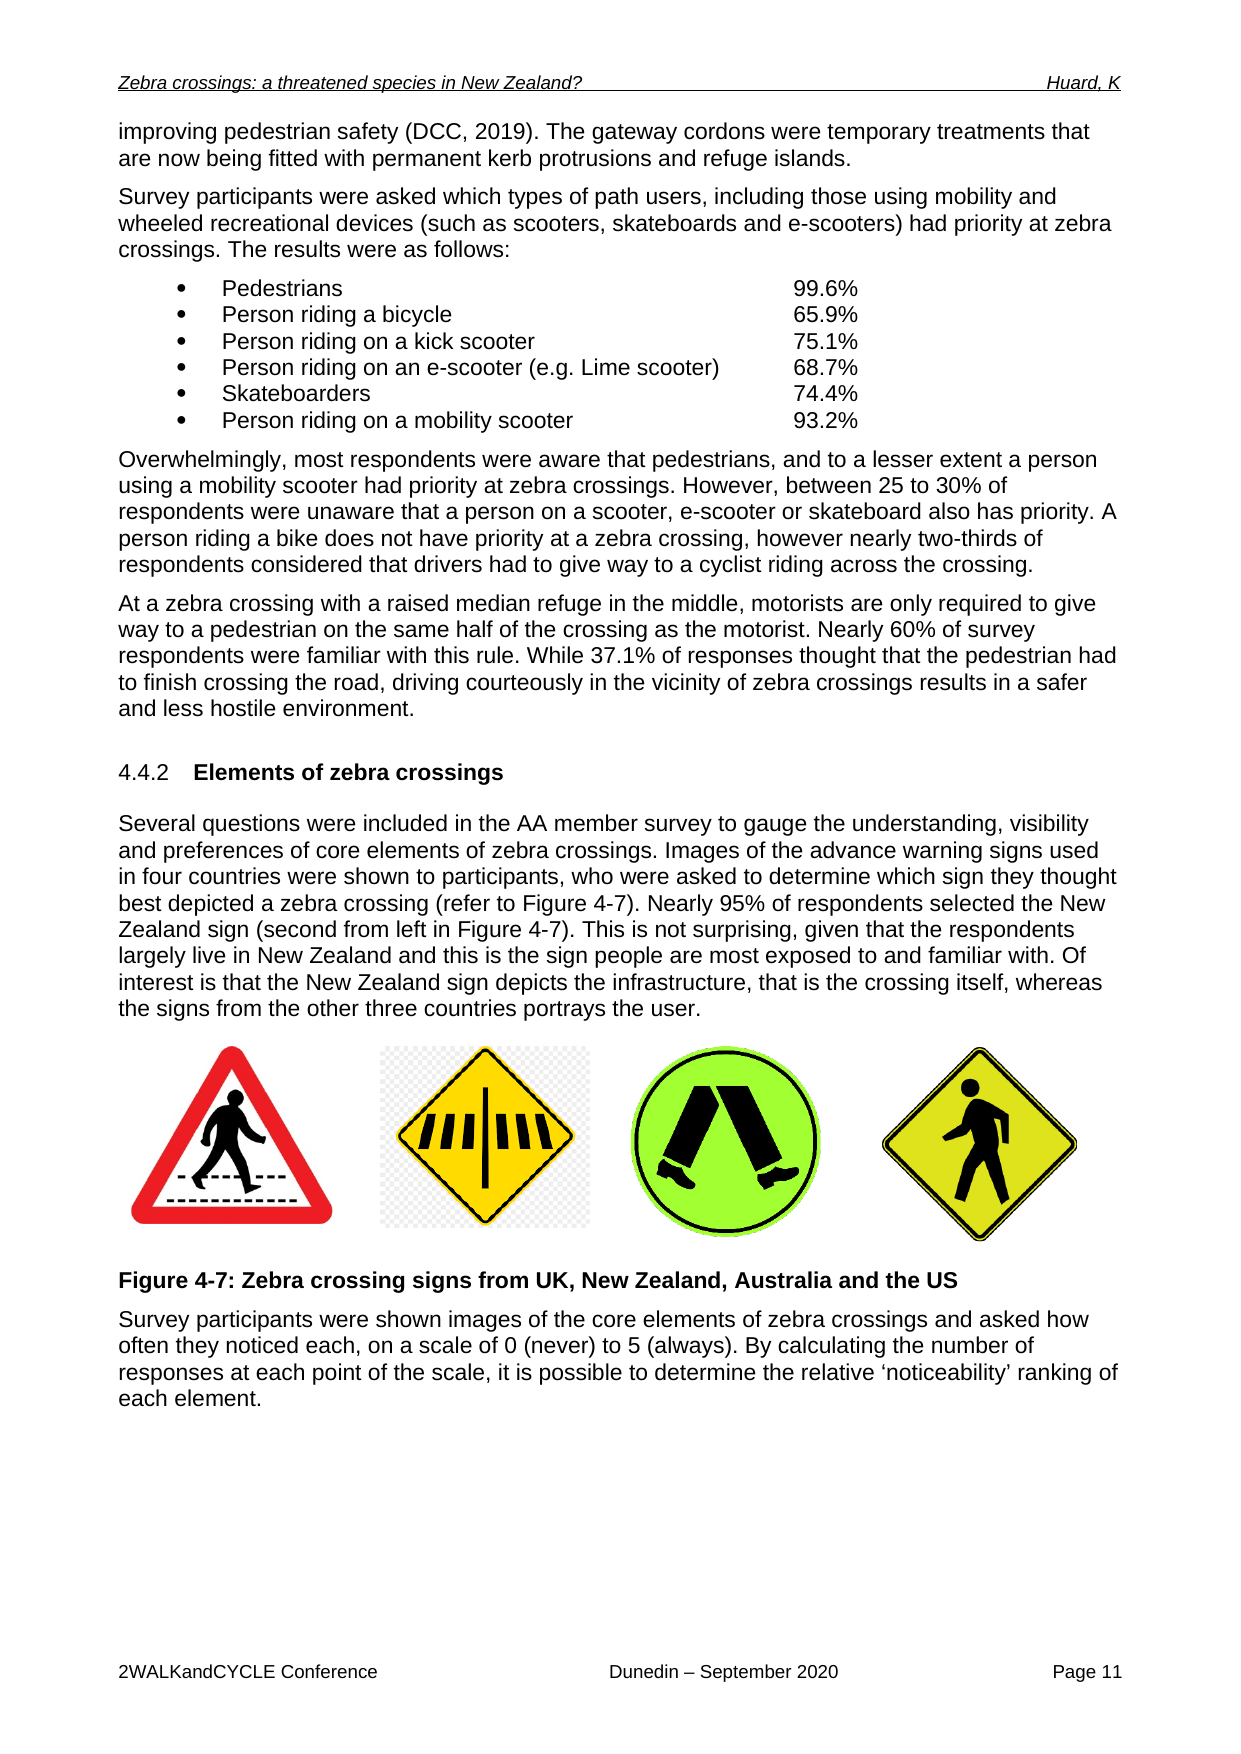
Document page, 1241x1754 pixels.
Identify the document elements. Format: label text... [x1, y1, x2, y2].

text Overwhelmingly, most respondents were aware that pedestrians, and to a lesser extent a person using a mobility scooter had priority at zebra crossings. However, between 25 to 30% of respondents were unaware that a person on a scooter, e-scooter or skateboard also has priority. A person riding a bike does not have priority at a zebra crossing, however nearly two-thirds of respondents considered that drivers had to give way to a cyclist riding across the crossing. [118, 446, 1122, 577]
table_header [620, 1034, 870, 1254]
text Person riding on an e-scooter (e.g. Lime scooter) 68.7% [177, 354, 1122, 380]
text At a zebra crossing with a raised median refuge in the middle, motorists are only required to give way to a pedestrian on the same half of the crossing as the motorist. Nearly 60% of survey respondents were familiar with this rule. While 37.1% of responses thought that the pedestrian had to finish crossing the road, driving courteously in the vicinity of zebra crossings results in a safer and less hostile environment. [118, 590, 1122, 722]
text Survey participants were shown images of the core elements of zebra crossings and asked how often they noticed each, on a scale of 0 (never) to 5 (always). By calculating the number of responses at each point of the scale, it is possible to determine the relative ‘noticeability’ ranking of each element. [118, 1306, 1122, 1411]
subtitle Elements of zebra crossings [118, 759, 1122, 785]
text Pedestrians 99.6% [177, 275, 1122, 301]
table_header [118, 1034, 369, 1254]
text Person riding on a kick scooter 75.1% [177, 328, 1122, 354]
picture [630, 1046, 821, 1237]
picture [129, 1046, 334, 1224]
picture [380, 1046, 590, 1228]
table_header [870, 1034, 1121, 1254]
text Skateboarders 74.4% [177, 380, 1122, 407]
text Person riding a bicycle 65.9% [177, 301, 1122, 328]
table_header [369, 1034, 619, 1254]
text Survey participants were asked which types of path users, including those using mobility and wheeled recreational devices (such as scooters, skateboards and e-scooters) had priority at zebra crossings. The results were as follows: [118, 183, 1122, 262]
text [118, 118, 1122, 171]
text Person riding on a mobility scooter 93.2% [177, 407, 1122, 433]
picture [881, 1046, 1078, 1242]
